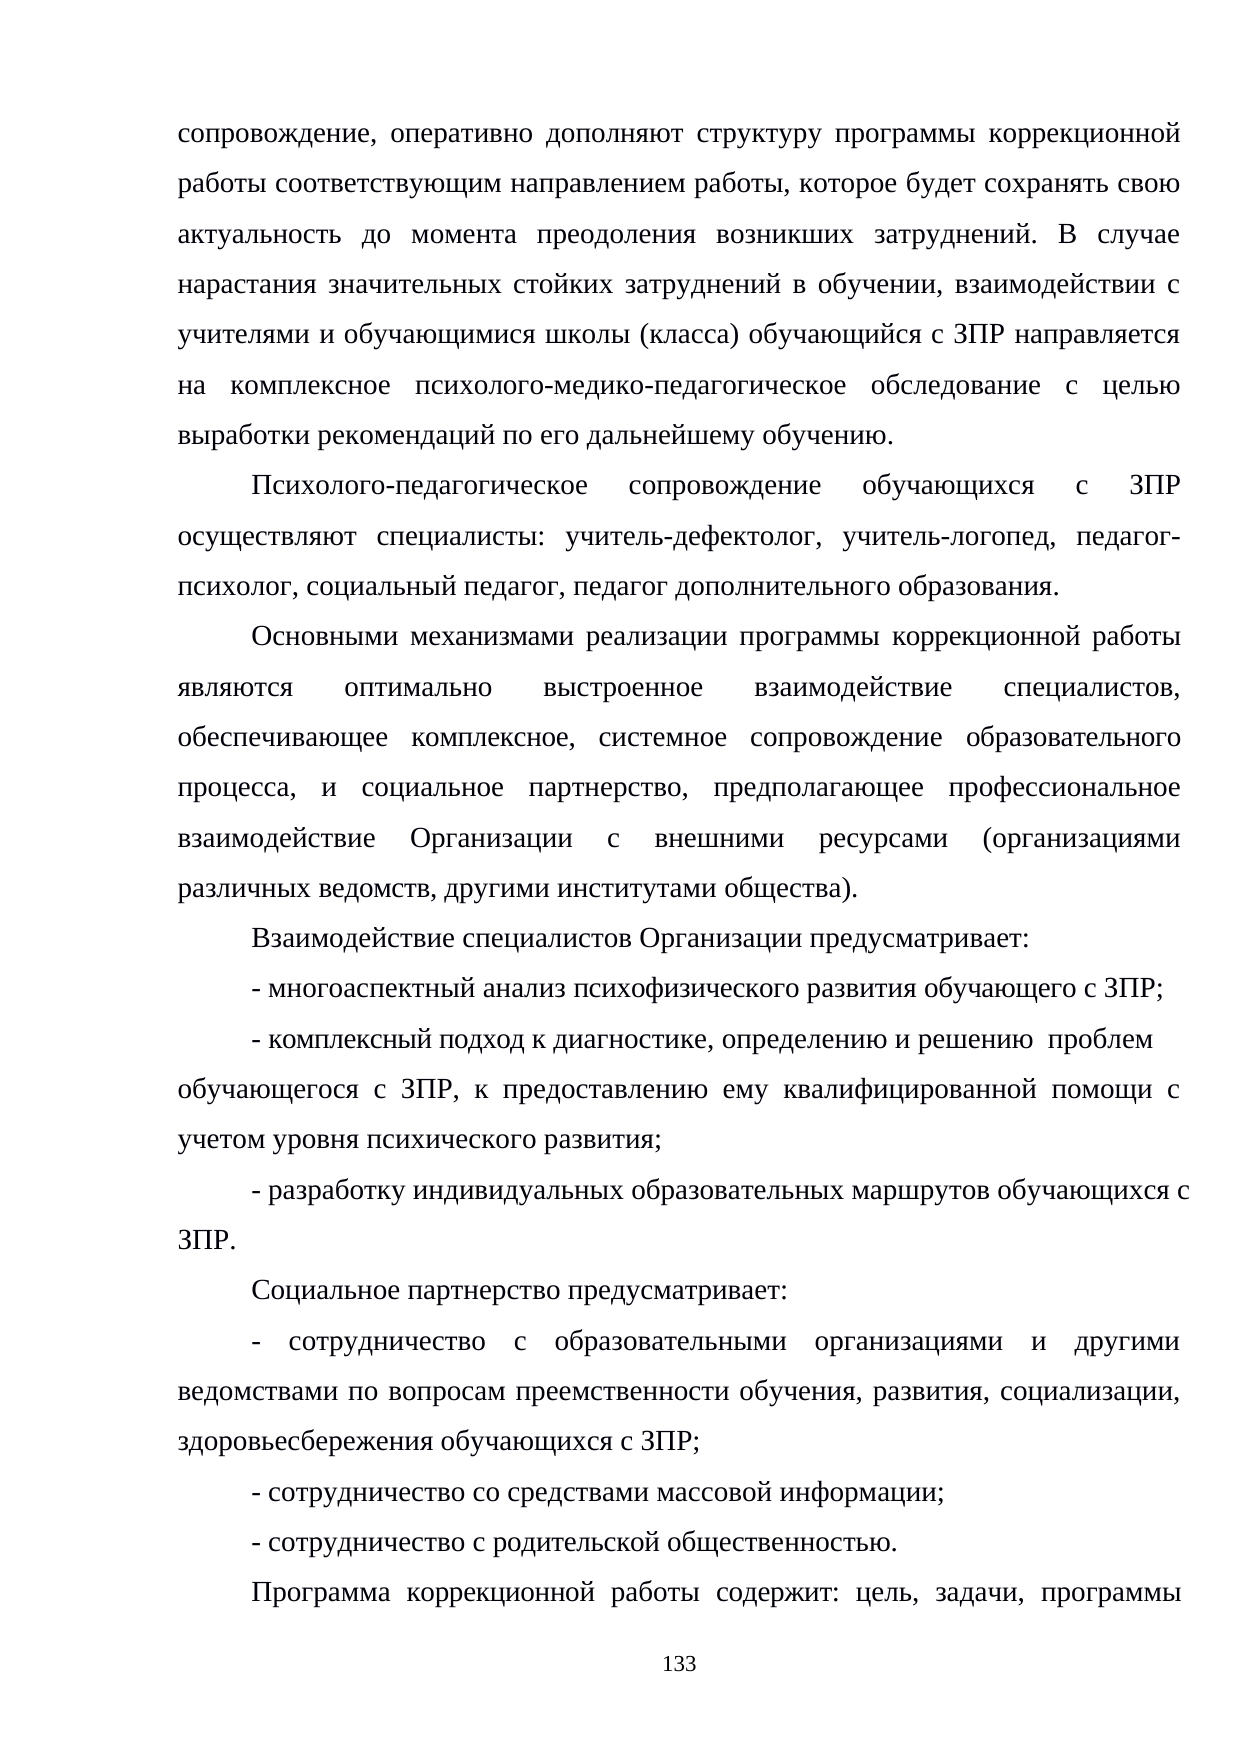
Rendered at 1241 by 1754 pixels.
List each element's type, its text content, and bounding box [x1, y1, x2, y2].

text - многоаспектный анализ психофизического развития обучающего с ЗПР; [251, 971, 1181, 1004]
text Социальное партнерство предусматривает: [251, 1272, 1209, 1306]
text Взаимодействие специалистов Организации предусматривает: [251, 920, 1209, 954]
text Основными механизмами реализации программы коррекционной работы являются оптимально выстроенное взаимодействие специалистов, обеспечивающее комплексное, системное сопровождение образовательного процесса, и социальное партнерство, предполагающее профессиональное взаимодействие Организации с внешними ресурсами (организациями различных ведомств, другими институтами общества). [177, 618, 1181, 903]
text обучающегося с ЗПР, к предоставлению ему квалифицированной помощи с учетом уровня психического развития; [177, 1071, 1181, 1155]
text Психолого-педагогическое сопровождение обучающихся с ЗПР осуществляют специалисты: учитель-дефектолог, учитель-логопед, педагог-психолог, социальный педагог, педагог дополнительного образования. [177, 467, 1182, 602]
text ЗПР. [177, 1222, 1209, 1256]
text - сотрудничество с образовательными организациями и другими ведомствами по вопросам преемственности обучения, развития, социализации, здоровьесбережения обучающихся с ЗПР; [177, 1323, 1181, 1457]
text - сотрудничество с родительской общественностью. [251, 1524, 1194, 1558]
text - разработку индивидуальных образовательных маршрутов обучающихся с [251, 1172, 1209, 1205]
text сопровождение, оперативно дополняют структуру программы коррекционной работы соответствующим направлением работы, которое будет сохранять свою актуальность до момента преодоления возникших затруднений. В случае нарастания значительных стойких затруднений в обучении, взаимодействии с учителями и обучающимися школы (класса) обучающийся с ЗПР направляется на комплексное психолого-медико-педагогическое обследование с целью выработки рекомендаций по его дальнейшему обучению. [177, 115, 1181, 451]
text - комплексный подход к диагностике, определению и решению проблем [251, 1021, 1181, 1054]
text - сотрудничество со средствами массовой информации; [251, 1474, 1194, 1507]
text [177, 1574, 1182, 1608]
